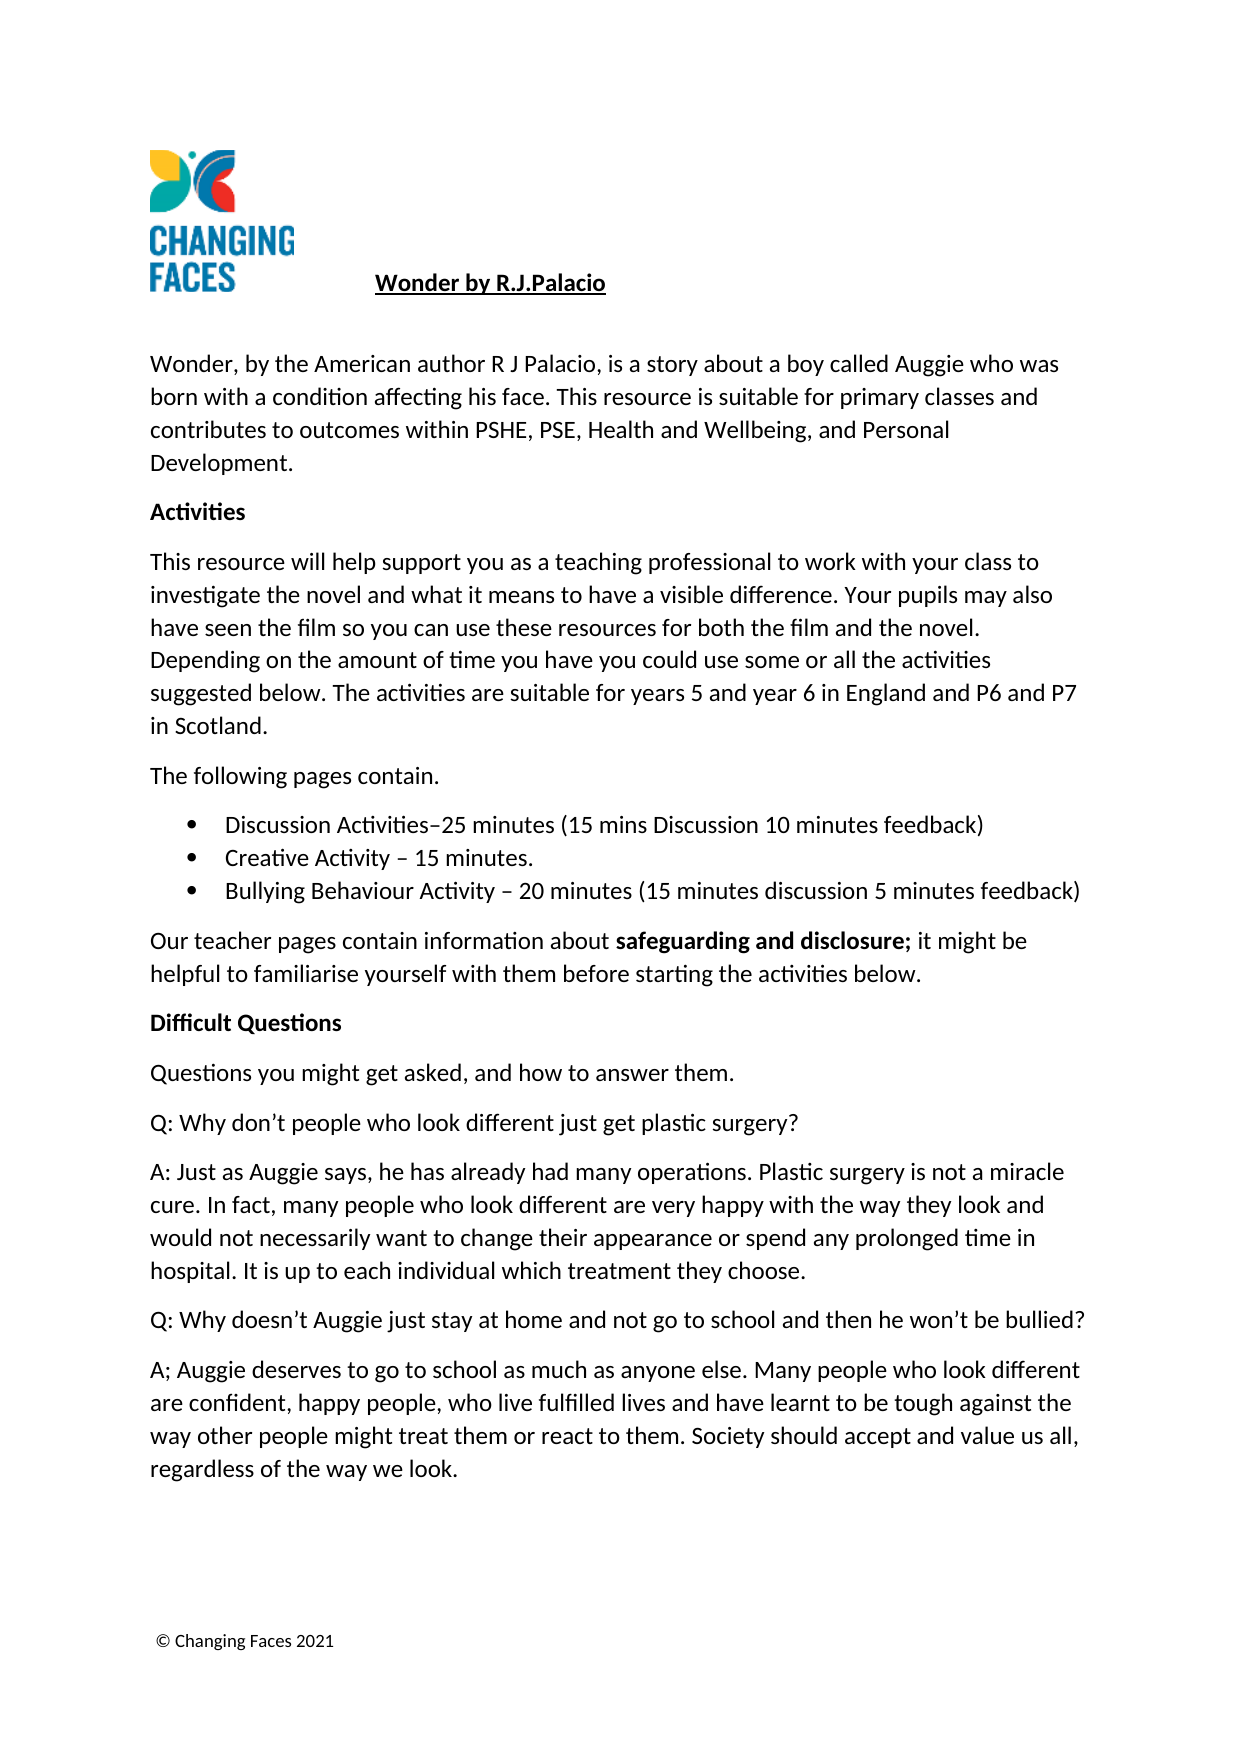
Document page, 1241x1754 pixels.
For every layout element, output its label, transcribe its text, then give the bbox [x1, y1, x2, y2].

text Q: Why don’t people who look different just get plastic surgery? [150, 1107, 1090, 1137]
list Discussion Activities–25 minutes (15 mins Discussion 10 minutes feedback) [187, 809, 1090, 840]
text Questions you might get asked, and how to answer them. [150, 1057, 1090, 1088]
text Our teacher pages contain information about safeguarding and disclosure; it might be helpful to familiarise yourself with them before starting the activities below. [150, 925, 1090, 988]
text Q: Why doesn’t Auggie just stay at home and not go to school and then he won’t be bullied? [150, 1304, 1090, 1335]
text Wonder by R.J.Palacio [150, 150, 1090, 297]
text This resource will help support you as a teaching professional to work with your class to investigate the novel and what it means to have a visible difference. Your pupils may also have seen the film so you can use these resources for both the film and the novel. Depending on the amount of time you have you could use some or all the activities suggested below. The activities are suitable for years 5 and year 6 in England and P6 and P7 in Scotland. [150, 546, 1090, 741]
text Difficult Questions [150, 1007, 1090, 1038]
list Bullying Behaviour Activity – 20 minutes (15 minutes discussion 5 minutes feedback) [187, 875, 1090, 906]
text Activities [150, 496, 1090, 527]
text Wonder, by the American author R J Palacio, is a story about a boy called Auggie who was born with a condition affecting his face. This resource is suitable for primary classes and contributes to outcomes within PSHE, PSE, Health and Wellbeing, and Personal Development. [150, 348, 1090, 477]
text A: Just as Auggie says, he has already had many operations. Plastic surgery is not a miracle cure. In fact, many people who look different are very happy with the way they look and would not necessarily want to change their appearance or spend any prolonged time in hospital. It is up to each individual which treatment they choose. [150, 1156, 1090, 1286]
list Creative Activity – 15 minutes. [187, 842, 1090, 873]
text A; Auggie deserves to go to school as much as anyone else. Many people who look different are confident, happy people, who live fulfilled lives and have learnt to be tough against the way other people might treat them or react to them. Society should accept and value us all, regardless of the way we look. [150, 1354, 1090, 1483]
text The following pages contain. [150, 760, 1090, 791]
